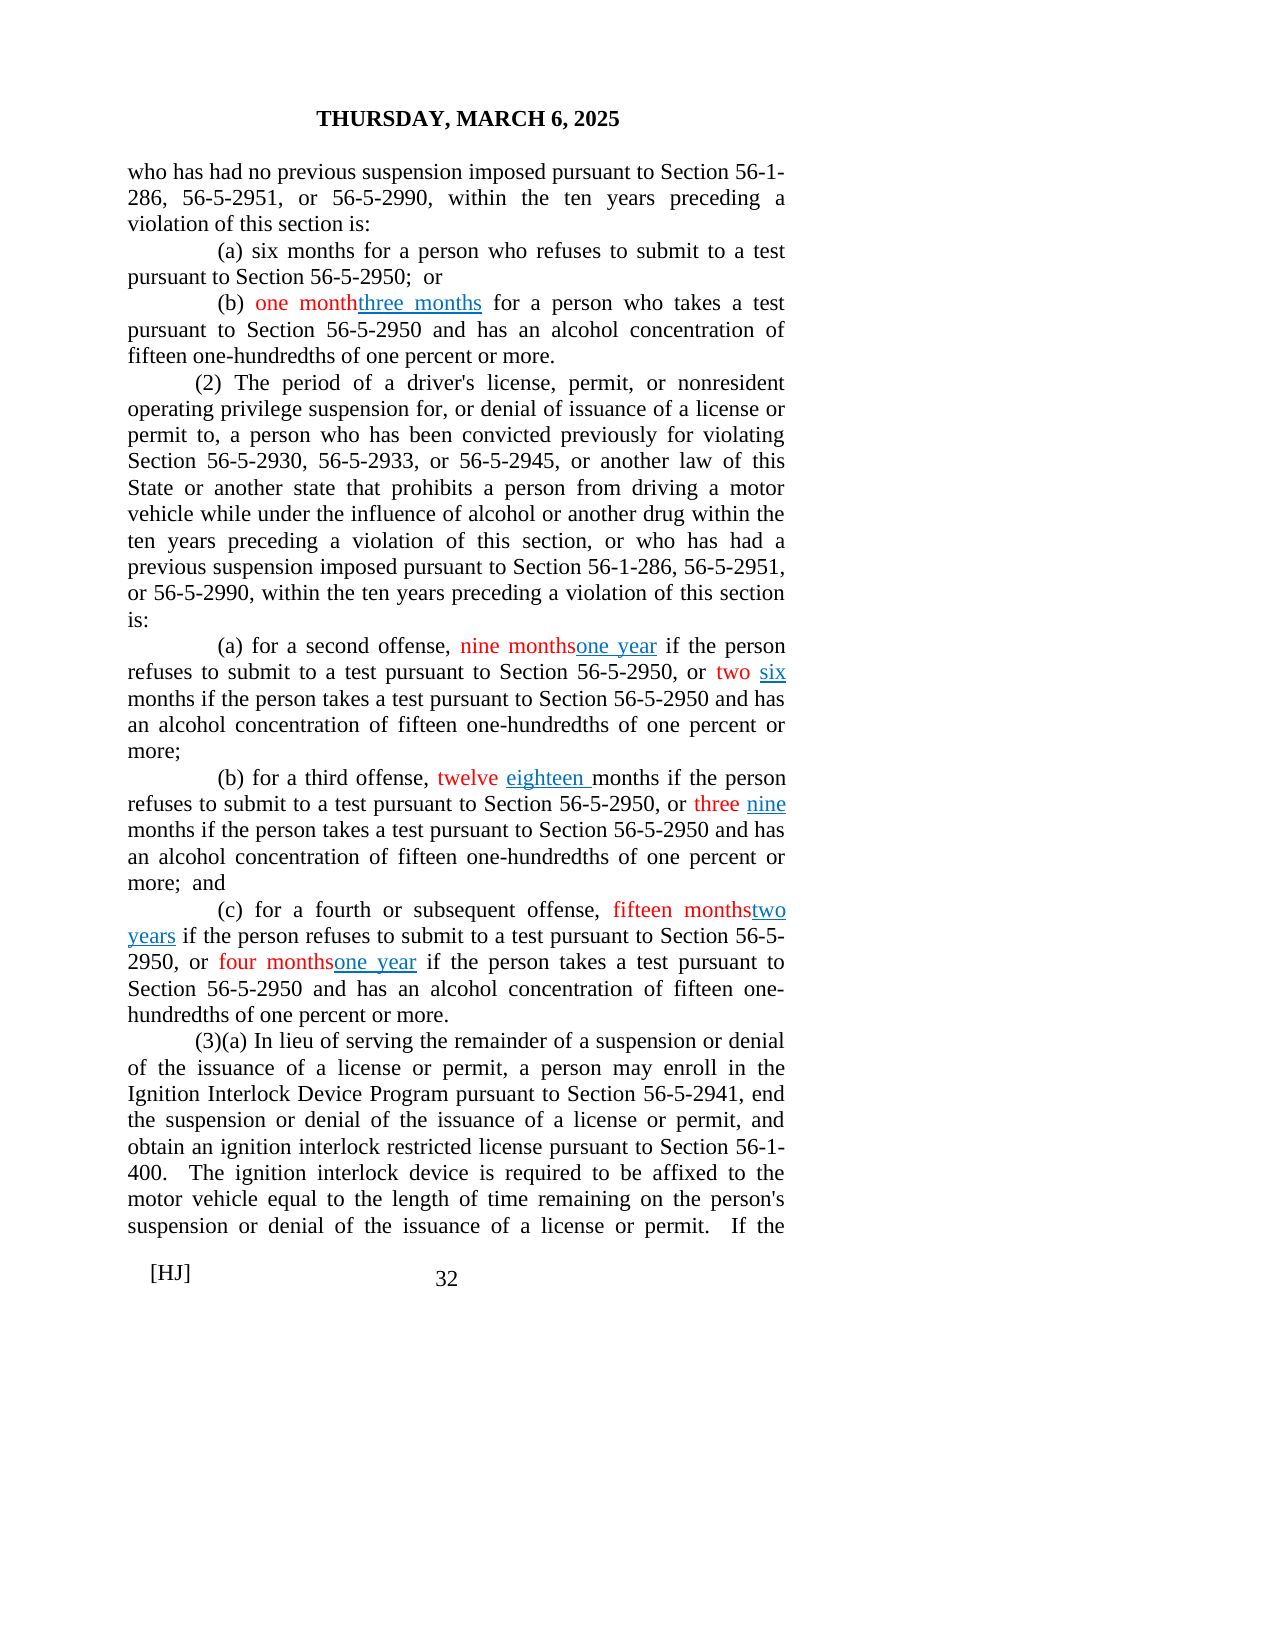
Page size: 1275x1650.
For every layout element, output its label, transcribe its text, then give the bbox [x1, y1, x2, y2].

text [127, 158, 786, 237]
text (a) for a second offense, nine monthsone year if the person refuses to submit to a test pursuant to Section 56-5-2950, or two six months if the person takes a test pursuant to Section 56-5-2950 and has an alcohol concentration of fifteen one-hundredths of one percent or more; [127, 632, 786, 764]
text (b) for a third offense, twelve eighteen months if the person refuses to submit to a test pursuant to Section 56-5-2950, or three nine months if the person takes a test pursuant to Section 56-5-2950 and has an alcohol concentration of fifteen one-hundredths of one percent or more; and [127, 764, 786, 896]
text (b) one monththree months for a person who takes a test pursuant to Section 56-5-2950 and has an alcohol concentration of fifteen one-hundredths of one percent or more. [127, 289, 786, 368]
text (2) The period of a driver's license, permit, or nonresident operating privilege suspension for, or denial of issuance of a license or permit to, a person who has been convicted previously for violating Section 56-5-2930, 56-5-2933, or 56-5-2945, or another law of this State or another state that prohibits a person from driving a motor vehicle while under the influence of alcohol or another drug within the ten years preceding a violation of this section, or who has had a previous suspension imposed pursuant to Section 56-1-286, 56-5-2951, or 56-5-2990, within the ten years preceding a violation of this section is: [127, 368, 786, 632]
text (a) six months for a person who refuses to submit to a test pursuant to Section 56-5-2950; or [127, 237, 786, 289]
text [127, 1027, 786, 1238]
text (c) for a fourth or subsequent offense, fifteen monthstwo years if the person refuses to submit to a test pursuant to Section 56-5-2950, or four monthsone year if the person takes a test pursuant to Section 56-5-2950 and has an alcohol concentration of fifteen one-hundredths of one percent or more. [127, 896, 786, 1027]
